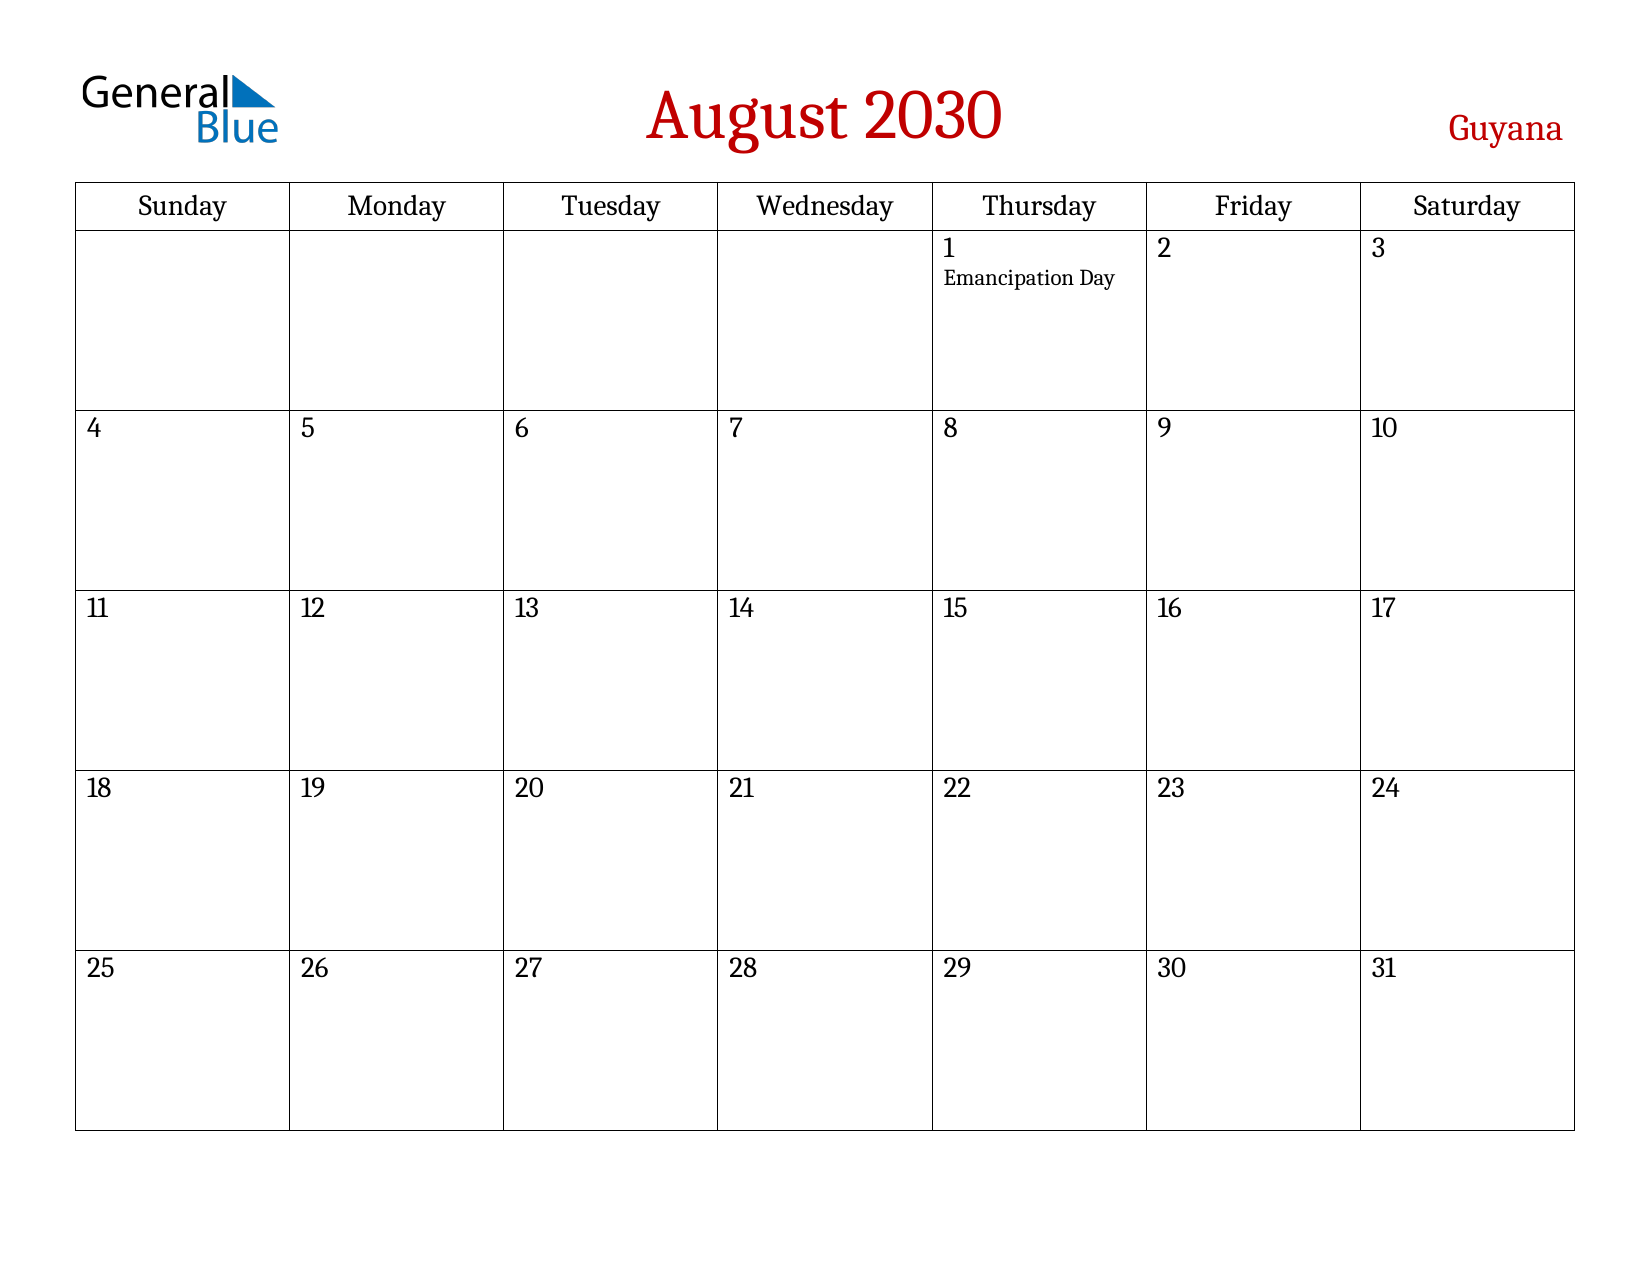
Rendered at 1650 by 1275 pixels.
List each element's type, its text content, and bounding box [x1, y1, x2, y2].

table_cell 31 [1361, 951, 1574, 985]
table_cell [1147, 805, 1360, 950]
table_cell 8 [933, 411, 1146, 444]
table_cell [76, 625, 289, 770]
table_cell [76, 231, 289, 264]
table_cell [76, 805, 289, 950]
table_cell Sunday [76, 183, 289, 230]
table_cell [1361, 805, 1574, 950]
table_cell 30 [1147, 951, 1360, 985]
table_cell 22 [933, 771, 1146, 805]
table_cell [290, 625, 503, 770]
table_cell [933, 805, 1146, 950]
table_cell [504, 231, 717, 264]
table_cell [290, 231, 503, 264]
table_cell [718, 805, 932, 950]
table_cell [290, 265, 503, 410]
table_cell 2 [1147, 231, 1360, 264]
table_cell Emancipation Day [933, 265, 1146, 410]
table_cell 28 [718, 951, 932, 985]
table_cell [1147, 985, 1360, 1130]
table_cell [718, 265, 932, 410]
table_cell 6 [504, 411, 717, 444]
table_cell 7 [718, 411, 932, 444]
table_cell 13 [504, 591, 717, 625]
table_cell [1147, 625, 1360, 770]
picture [82, 75, 278, 143]
table_cell 24 [1361, 771, 1574, 805]
table_cell [718, 445, 932, 590]
table_cell 21 [718, 771, 932, 805]
table_cell 26 [290, 951, 503, 985]
table_cell [504, 985, 717, 1130]
table_cell 17 [1361, 591, 1574, 625]
table_cell 4 [76, 411, 289, 444]
table_cell [504, 265, 717, 410]
table_cell 16 [1147, 591, 1360, 625]
table_header Guyana [1146, 75, 1574, 182]
table_cell [933, 985, 1146, 1130]
table_cell [933, 625, 1146, 770]
table_cell 10 [1361, 411, 1574, 444]
table_cell 23 [1147, 771, 1360, 805]
table_cell [76, 985, 289, 1130]
table_cell [718, 985, 932, 1130]
table_cell 15 [933, 591, 1146, 625]
table_header August 2030 [504, 75, 1146, 182]
table_cell [504, 805, 717, 950]
table_cell 12 [290, 591, 503, 625]
table_cell 19 [290, 771, 503, 805]
table_cell 3 [1361, 231, 1574, 264]
table_cell [76, 265, 289, 410]
table_cell [1361, 445, 1574, 590]
table_cell Tuesday [504, 183, 717, 230]
table_cell Monday [290, 183, 503, 230]
table_cell [504, 625, 717, 770]
table_cell [1361, 625, 1574, 770]
table_cell Saturday [1361, 183, 1574, 230]
table_cell 18 [76, 771, 289, 805]
table_cell [1147, 445, 1360, 590]
table_cell 29 [933, 951, 1146, 985]
table_cell [290, 445, 503, 590]
table_cell [504, 445, 717, 590]
table_cell 1 [933, 231, 1146, 264]
table_cell 5 [290, 411, 503, 444]
table_cell [290, 805, 503, 950]
table_cell Thursday [933, 183, 1146, 230]
table_cell [1147, 265, 1360, 410]
table_cell 25 [76, 951, 289, 985]
table_cell 20 [504, 771, 717, 805]
table_cell [933, 445, 1146, 590]
table_cell Wednesday [718, 183, 932, 230]
table_cell [718, 625, 932, 770]
table_header [76, 75, 503, 182]
table_cell 9 [1147, 411, 1360, 444]
table_cell Friday [1147, 183, 1360, 230]
table_cell 27 [504, 951, 717, 985]
table_cell [76, 445, 289, 590]
table_cell 14 [718, 591, 932, 625]
table_cell [1361, 985, 1574, 1130]
table_cell [718, 231, 932, 264]
table_cell [1361, 265, 1574, 410]
table_cell [290, 985, 503, 1130]
table_cell 11 [76, 591, 289, 625]
